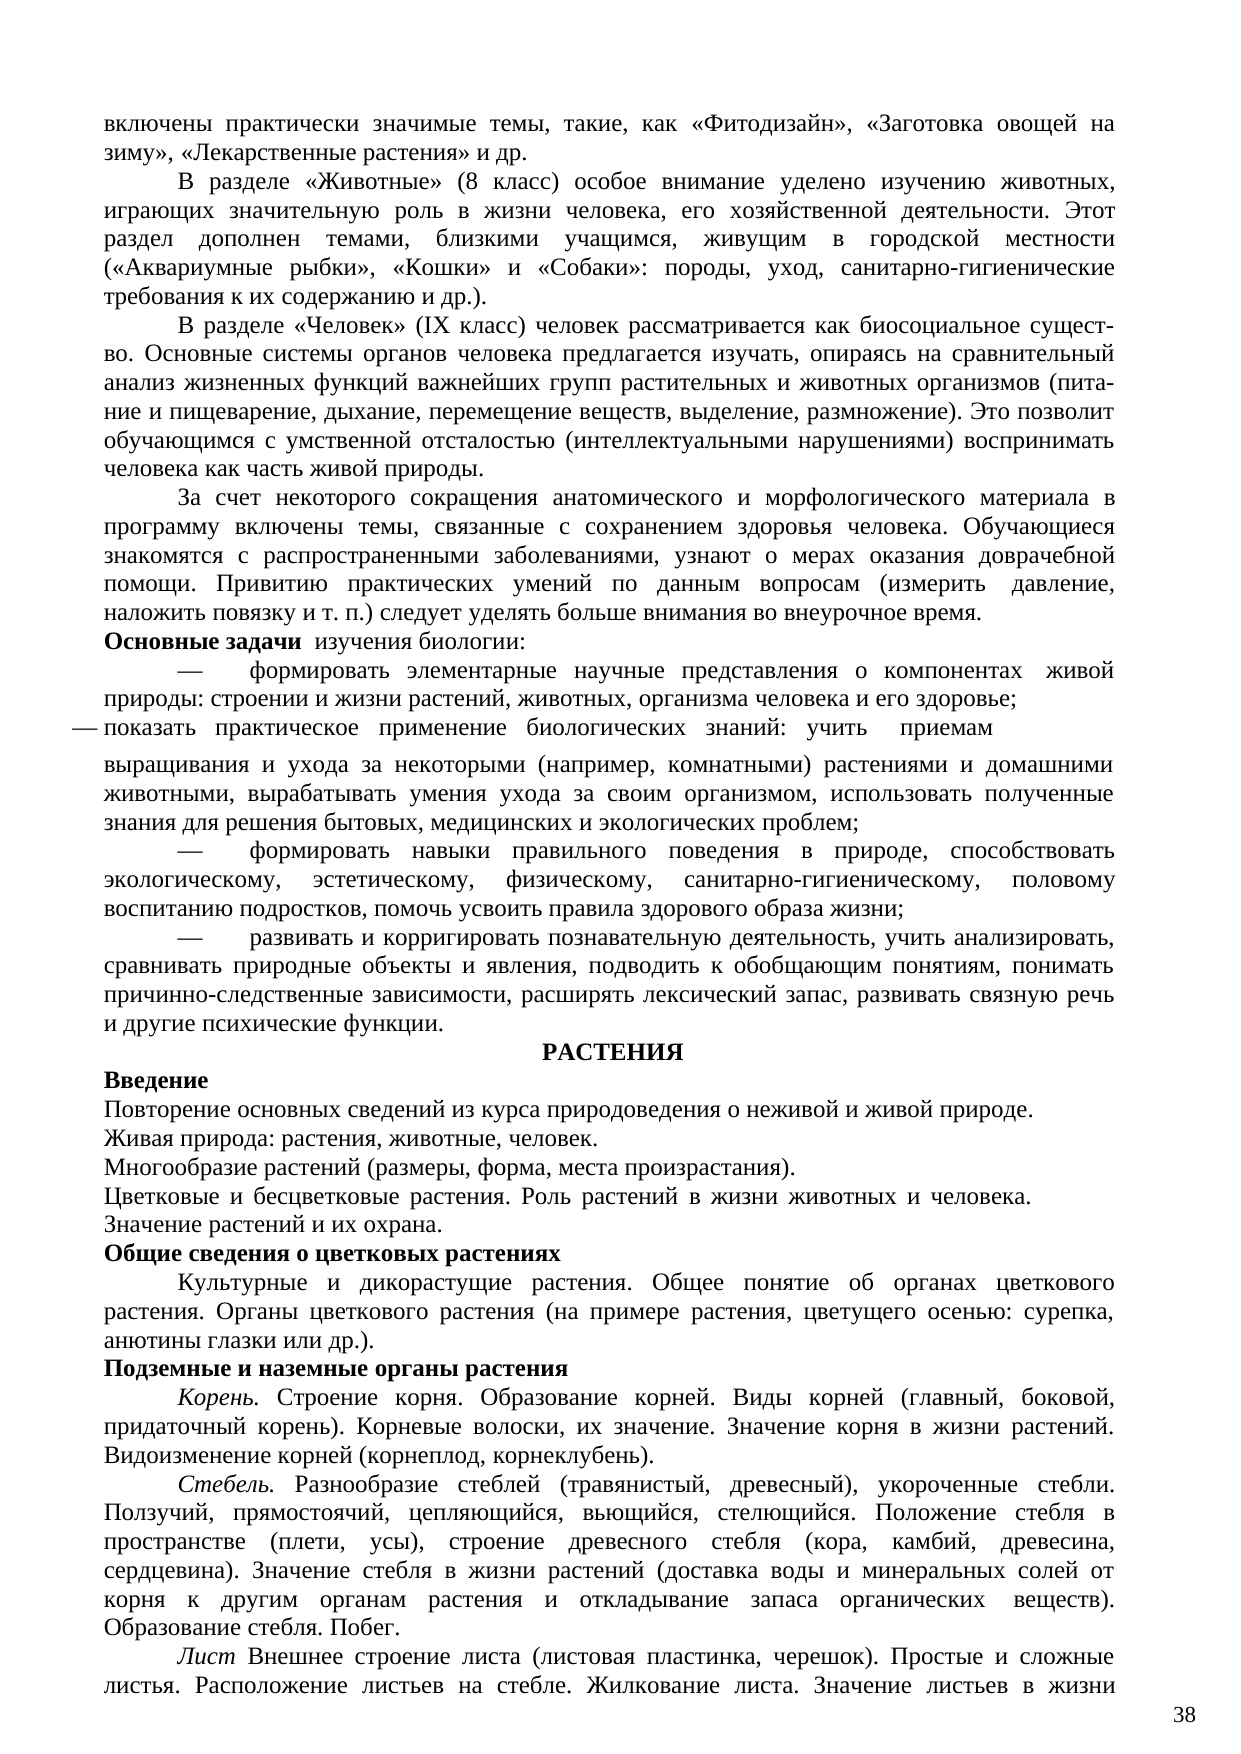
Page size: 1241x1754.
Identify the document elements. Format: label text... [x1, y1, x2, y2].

text Корень. Строение корня. Образование корней. Виды корней (главный, боковой, придаточный корень). Корневые волоски, их значение. Значение корня в жизни растений. Видоизменение корней (корнеплод, корнеклубень). [103, 1382, 1115, 1469]
list формировать элементарные научные представления о компонентах живой природы: строении и жизни растений, животных, организма человека и его здоровье; [103, 655, 1114, 712]
subtitle Подземные и наземные органы растения [103, 1354, 1196, 1382]
text Цветковые и бесцветковые растения. Роль растений в жизни животных и человека. [103, 1181, 1196, 1209]
text Повторение основных сведений из курса природоведения о неживой и живой природе. [103, 1095, 1196, 1123]
text Стебель. Разнообразие стеблей (травянистый, древесный), укороченные стебли. Ползучий, прямостоячий, цепляющийся, вьющийся, стелющийся. Положение стебля в пространстве (плети, усы), строение древесного стебля (кора, камбий, древесина, сердцевина). Значение стебля в жизни растений (доставка воды и минеральных солей от корня к другим органам растения и откладывание запаса органических веществ). Образование стебля. Побег. [103, 1469, 1115, 1641]
subtitle РАСТЕНИЯ [103, 1037, 1122, 1066]
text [103, 1641, 1115, 1699]
text Основные задачи изучения биологии: [103, 626, 1196, 655]
text Культурные и дикорастущие растения. Общее понятие об органах цветкового растения. Органы цветкового растения (на примере растения, цветущего осенью: сурепка, анютины глазки или др.). [103, 1267, 1115, 1353]
text Значение растений и их охрана. [103, 1209, 1196, 1238]
list формировать навыки правильного поведения в природе, способствовать экологическому, эстетическому, физическому, санитарно-гигиеническому, половому воспитанию подростков, помочь усвоить правила здорового образа жизни; [103, 836, 1115, 922]
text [103, 108, 1115, 166]
subtitle Общие сведения о цветковых растениях [103, 1239, 1196, 1267]
text Введение [103, 1066, 1196, 1095]
list показать практическое применение биологических знаний: учить приемам [72, 712, 1196, 741]
text Живая природа: растения, животные, человек. [103, 1123, 1196, 1152]
text В разделе «Животные» (8 класс) особое внимание уделено изучению животных, играющих значительную роль в жизни человека, его хозяйственной деятельности. Этот раздел дополнен темами, близкими учащимся, живущим в городской местности («Аквариумные рыбки», «Кошки» и «Собаки»: породы, уход, санитарно-гигиенические требования к их содержанию и др.). [103, 166, 1115, 310]
text В разделе «Человек» (IX класс) человек рассматривается как биосоциальное сущест- во. Основные системы органов человека предлагается изучать, опираясь на сравнительный анализ жизненных функций важнейших групп растительных и животных организмов (пита- ние и пищеварение, дыхание, перемещение веществ, выделение, размножение). Это позволит обучающимся с умственной отсталостью (интеллектуальными нарушениями) воспринимать человека как часть живой природы. [103, 310, 1115, 482]
text Многообразие растений (размеры, форма, места произрастания). [103, 1152, 1196, 1181]
text За счет некоторого сокращения анатомического и морфологического материала в программу включены темы, связанные с сохранением здоровья человека. Обучающиеся знакомятся с распространенными заболеваниями, узнают о мерах оказания доврачебной помощи. Привитию практических умений по данным вопросам (измерить давление, наложить повязку и т. п.) следует уделять больше внимания во внеурочное время. [103, 482, 1115, 626]
list развивать и корригировать познавательную деятельность, учить анализировать, сравнивать природные объекты и явления, подводить к обобщающим понятиям, понимать причинно-следственные зависимости, расширять лексический запас, развивать связную речь и другие психические функции. [103, 922, 1115, 1037]
text выращивания и ухода за некоторыми (например, комнатными) растениями и домашними животными, вырабатывать умения ухода за своим организмом, использовать полученные знания для решения бытовых, медицинских и экологических проблем; [103, 749, 1114, 836]
